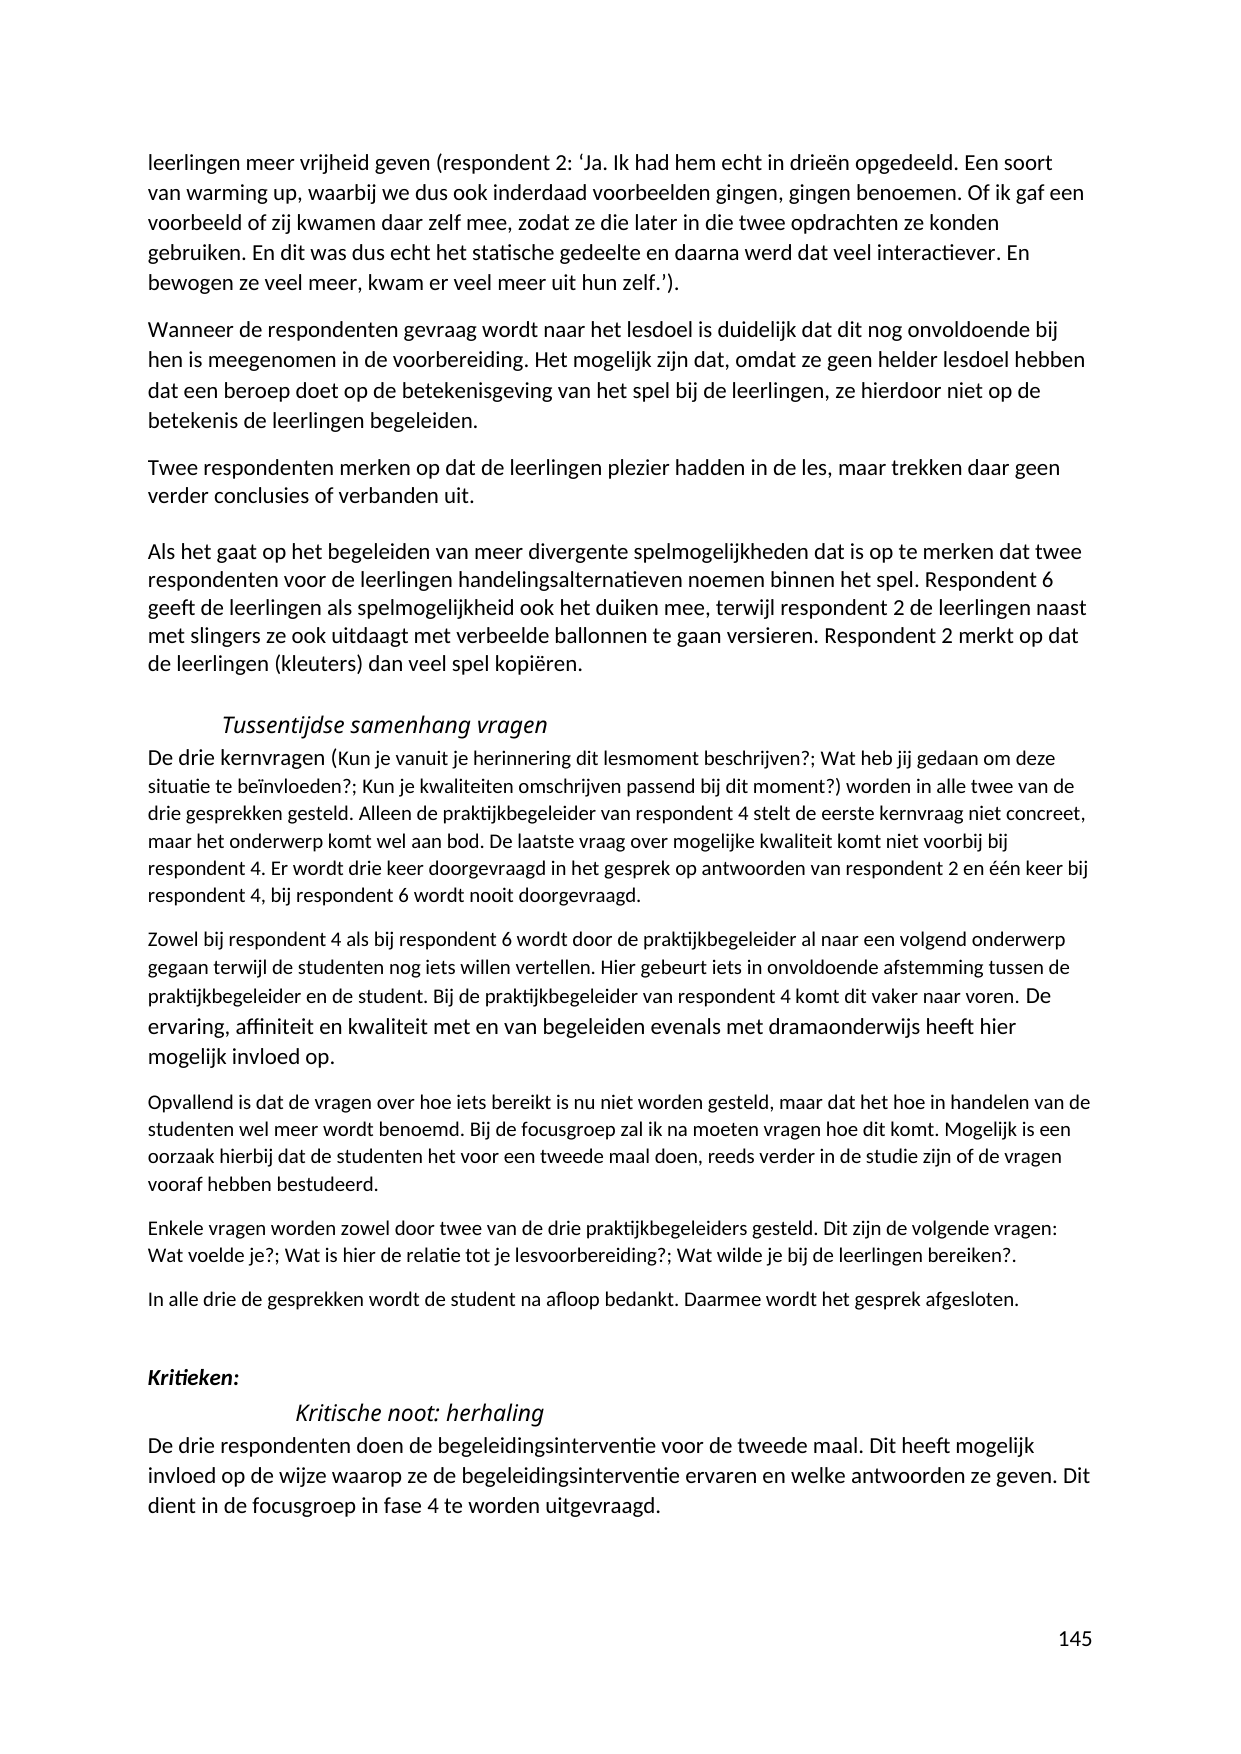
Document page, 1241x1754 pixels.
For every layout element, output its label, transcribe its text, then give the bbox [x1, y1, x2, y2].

text Zowel bij respondent 4 als bij respondent 6 wordt door de praktijkbegeleider al naar een volgend onderwerp gegaan terwijl de studenten nog iets willen vertellen. Hier gebeurt iets in onvoldoende afstemming tussen de praktijkbegeleider en de student. Bij de praktijkbegeleider van respondent 4 komt dit vaker naar voren. De ervaring, affiniteit en kwaliteit met en van begeleiden evenals met dramaonderwijs heeft hier mogelijk invloed op. [148, 927, 1092, 1070]
text In alle drie de gesprekken wordt de student na afloop bedankt. Daarmee wordt het gesprek afgesloten. [148, 1287, 1092, 1312]
text De drie kernvragen (Kun je vanuit je herinnering dit lesmoment beschrijven?; Wat heb jij gedaan om deze situatie te beïnvloeden?; Kun je kwaliteiten omschrijven passend bij dit moment?) worden in alle twee van de drie gesprekken gesteld. Alleen de praktijkbegeleider van respondent 4 stelt de eerste kernvraag niet concreet, maar het onderwerp komt wel aan bod. De laatste vraag over mogelijke kwaliteit komt niet voorbij bij respondent 4. Er wordt drie keer doorgevraagd in het gesprek op antwoorden van respondent 2 en één keer bij respondent 4, bij respondent 6 wordt nooit doorgevraagd. [148, 743, 1092, 908]
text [148, 148, 1092, 297]
subtitle Kritische noot: herhaling [221, 1397, 1092, 1428]
text Als het gaat op het begeleiden van meer divergente spelmogelijkheden dat is op te merken dat twee respondenten voor de leerlingen handelingsalternatieven noemen binnen het spel. Respondent 6 geeft de leerlingen als spelmogelijkheid ook het duiken mee, terwijl respondent 2 de leerlingen naast met slingers ze ook uitdaagt met verbeelde ballonnen te gaan versieren. Respondent 2 merkt op dat de leerlingen (kleuters) dan veel spel kopiëren. [148, 537, 1092, 677]
text Twee respondenten merken op dat de leerlingen plezier hadden in de les, maar trekken daar geen verder conclusies of verbanden uit. [148, 453, 1092, 509]
subtitle Tussentijdse samenhang vragen [221, 709, 1092, 741]
text Enkele vragen worden zowel door twee van de drie praktijkbegeleiders gesteld. Dit zijn de volgende vragen: Wat voelde je?; Wat is hier de relatie tot je lesvoorbereiding?; Wat wilde je bij de leerlingen bereiken?. [148, 1215, 1092, 1268]
text De drie respondenten doen de begeleidingsinterventie voor de tweede maal. Dit heeft mogelijk invloed op de wijze waarop ze de begeleidingsinterventie ervaren en welke antwoorden ze geven. Dit dient in de focusgroep in fase 4 te worden uitgevraagd. [148, 1431, 1092, 1519]
text Opvallend is dat de vragen over hoe iets bereikt is nu niet worden gesteld, maar dat het hoe in handelen van de studenten wel meer wordt benoemd. Bij de focusgroep zal ik na moeten vragen hoe dit komt. Mogelijk is een oorzaak hierbij dat de studenten het voor een tweede maal doen, reeds verder in de studie zijn of de vragen vooraf hebben bestudeerd. [148, 1089, 1092, 1197]
text Wanneer de respondenten gevraag wordt naar het lesdoel is duidelijk dat dit nog onvoldoende bij hen is meegenomen in de voorbereiding. Het mogelijk zijn dat, omdat ze geen helder lesdoel hebben dat een beroep doet op de betekenisgeving van het spel bij de leerlingen, ze hierdoor niet op de betekenis de leerlingen begeleiden. [148, 315, 1092, 434]
subtitle Kritieken: [148, 1363, 1092, 1391]
